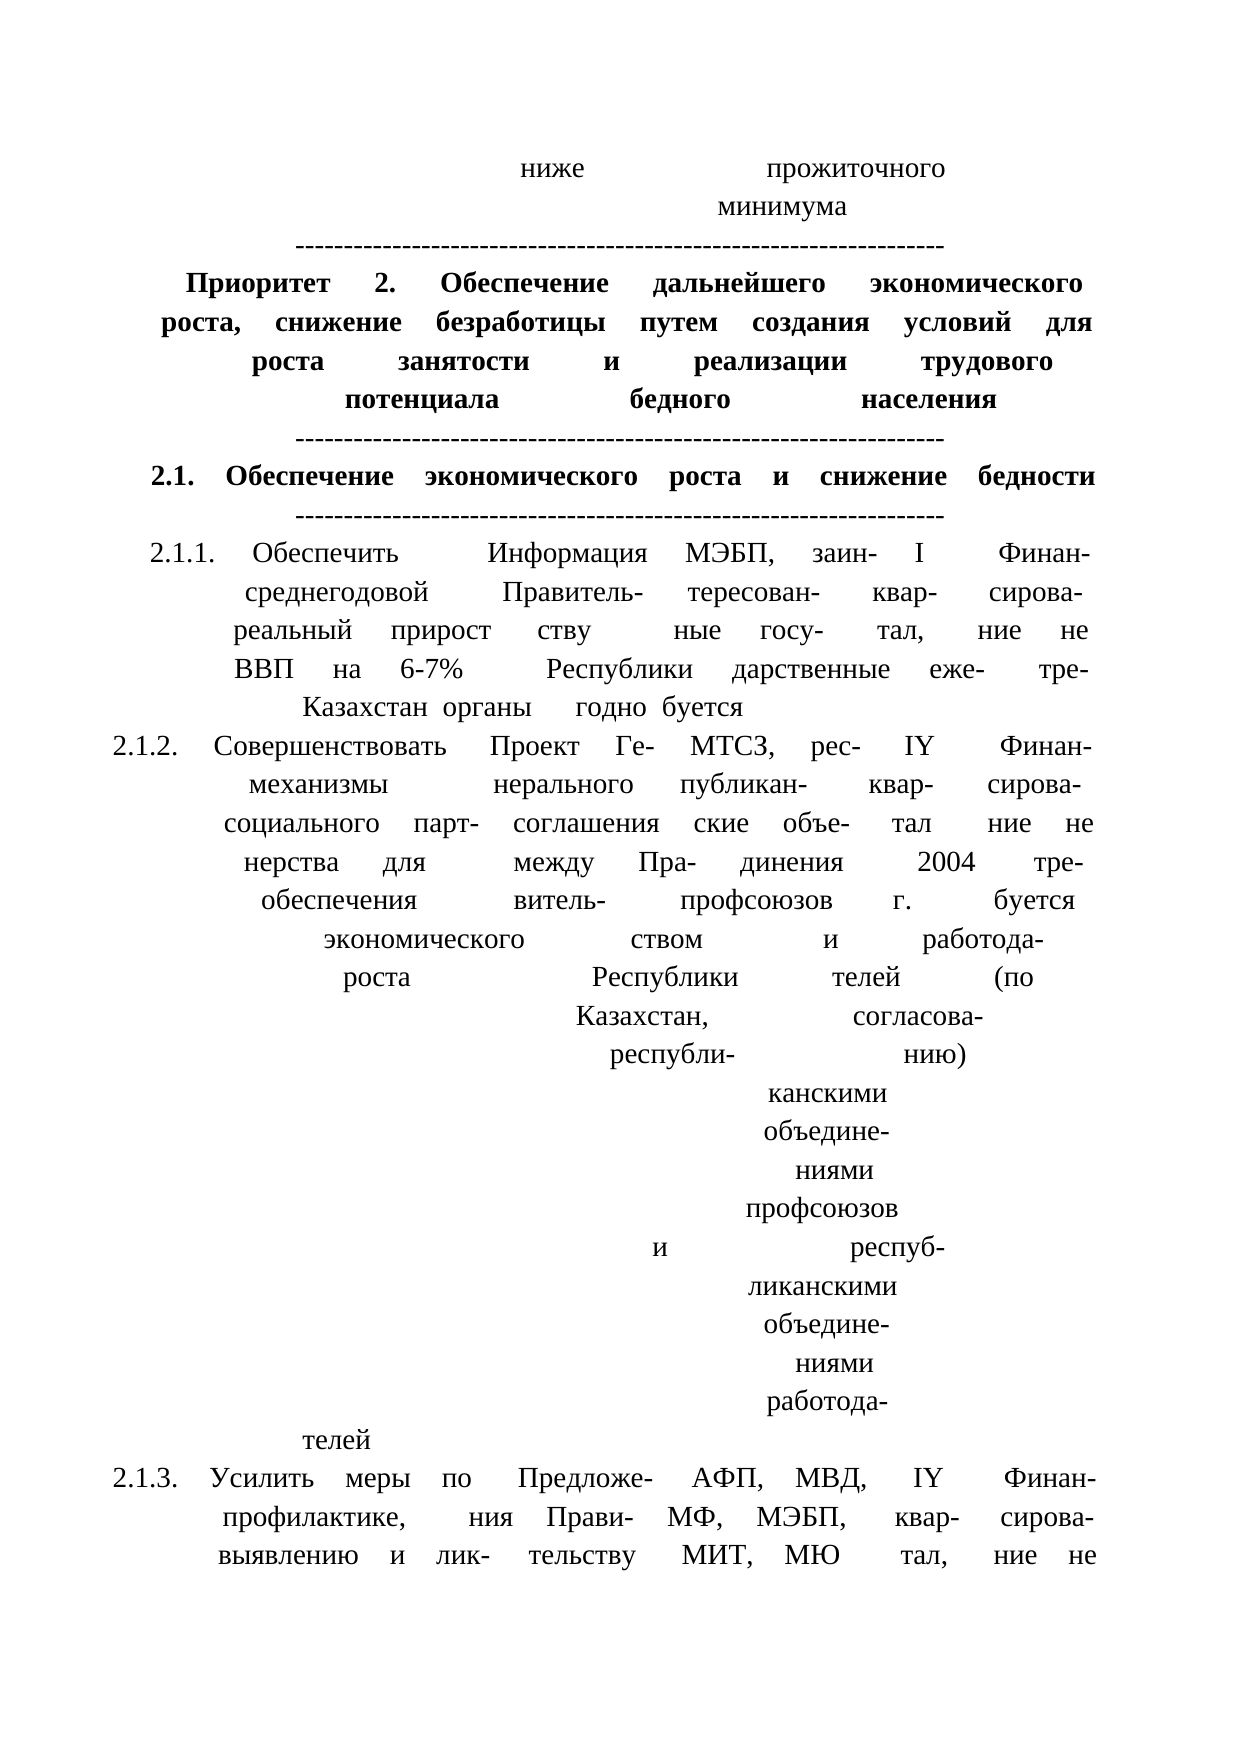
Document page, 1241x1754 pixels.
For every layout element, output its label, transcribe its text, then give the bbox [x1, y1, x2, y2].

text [112, 1460, 1128, 1571]
text 2.1.2. Совершенствовать Проект Ге- МТСЗ, рес- IY Финан- механизмы нерального публикан- квар- сирова- социального парт- соглашения ские объе- тал ние не нерства для между Пра- динения 2004 тре- обеспечения витель- профсоюзов г. буется экономического ством и работода- роста Республики телей (по Казахстан, согласова- республи- нию) канскими объедине- ниями профсоюзов и респуб- ликанскими объедине- ниями работода- телей [112, 728, 1128, 1455]
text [112, 150, 1128, 723]
